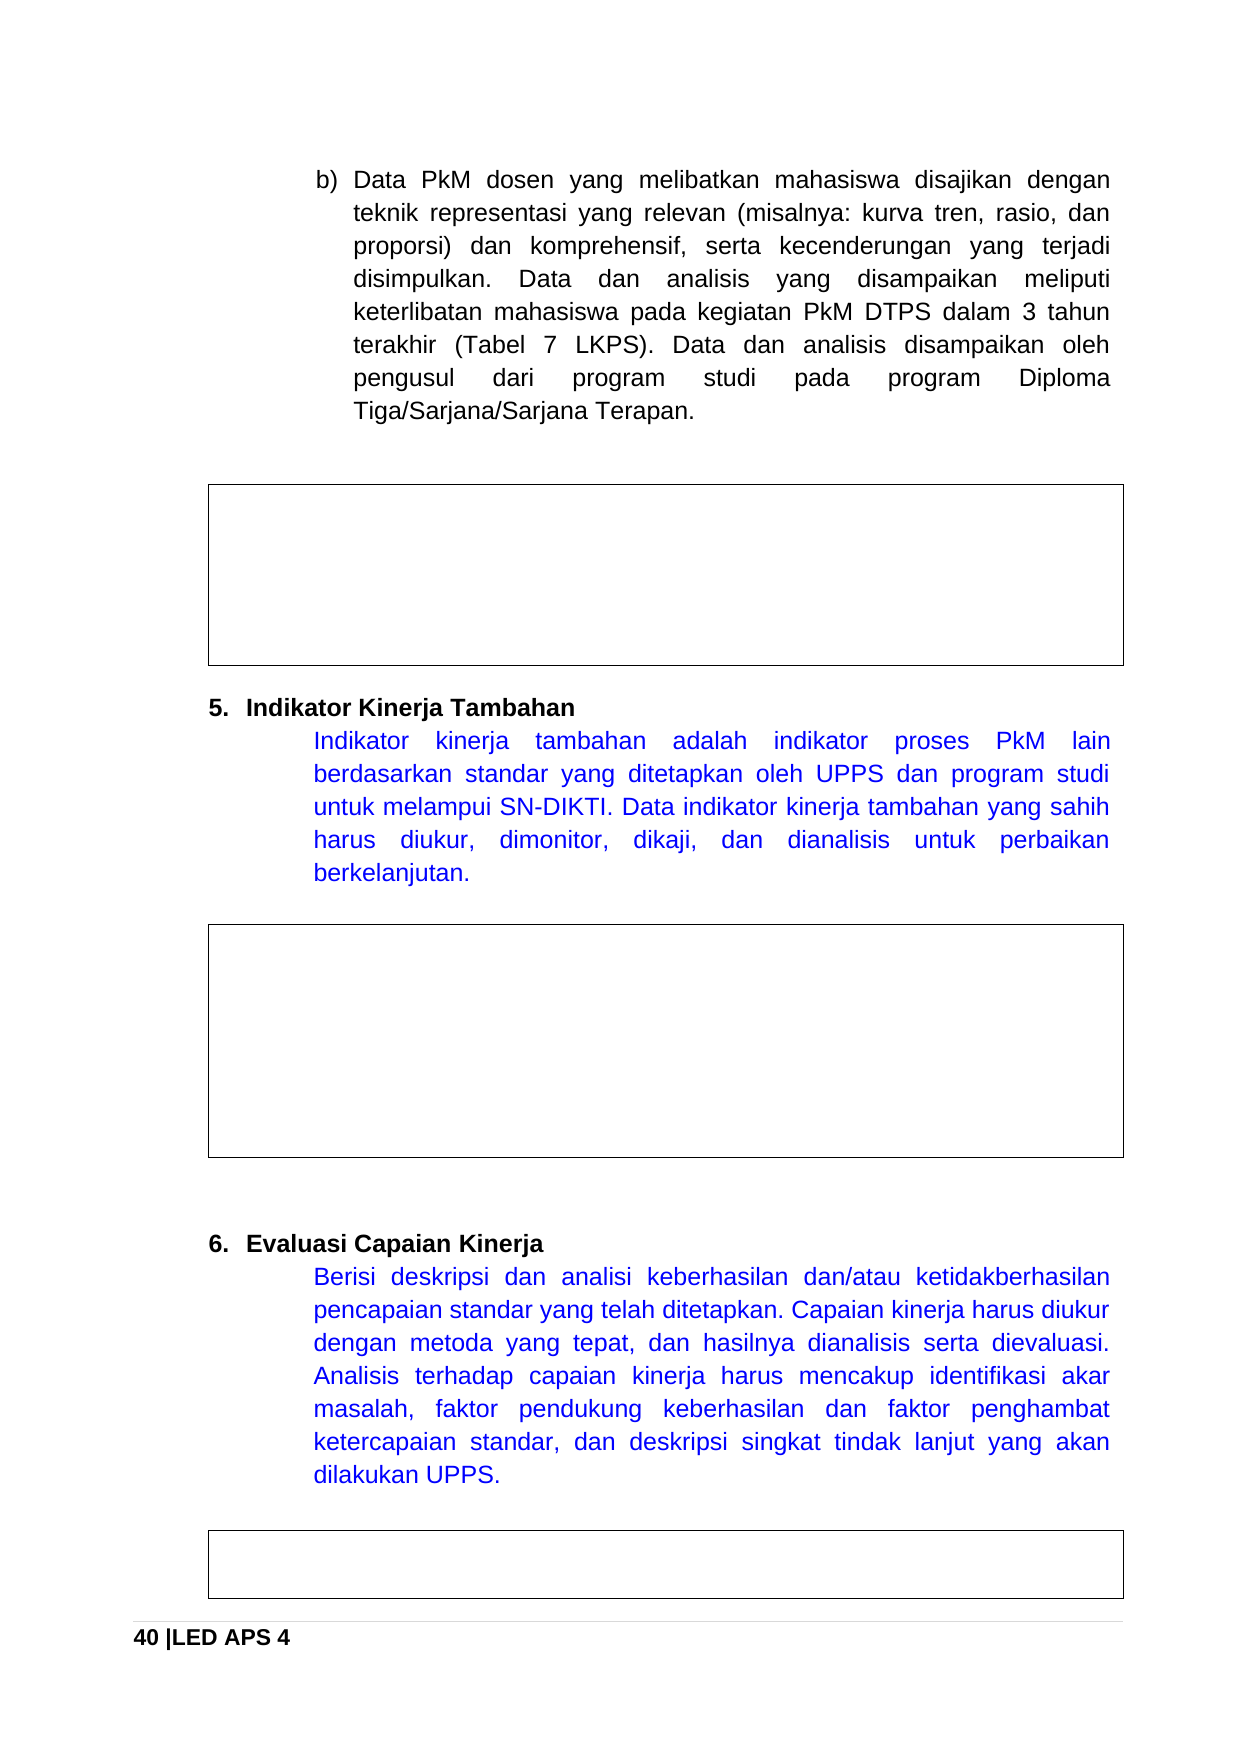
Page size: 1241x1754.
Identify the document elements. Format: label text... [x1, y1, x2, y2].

table_header [209, 925, 1123, 1157]
table_header [209, 485, 1123, 665]
text Berisi deskripsi dan analisi keberhasilan dan/atau ketidakberhasilan pencapaian standar yang telah ditetapkan. Capaian kinerja harus diukur dengan metoda yang tepat, dan hasilnya dianalisis serta dievaluasi. Analisis terhadap capaian kinerja harus mencakup identifikasi akar masalah, faktor pendukung keberhasilan dan faktor penghambat ketercapaian standar, dan deskripsi singkat tindak lanjut yang akan dilakukan UPPS. [313, 1262, 1111, 1488]
list Data PkM dosen yang melibatkan mahasiswa disajikan dengan teknik representasi yang relevan (misalnya: kurva tren, rasio, dan proporsi) dan komprehensif, serta kecenderungan yang terjadi disimpulkan. Data dan analisis yang disampaikan meliputi keterlibatan mahasiswa pada kegiatan PkM DTPS dalam 3 tahun terakhir (Tabel 7 LKPS). Data dan analisis disampaikan oleh pengusul dari program studi pada program Diploma Tiga/Sarjana/Sarjana Terapan. [316, 164, 1111, 424]
table_header [209, 1531, 1123, 1597]
subtitle Indikator Kinerja Tambahan [208, 693, 1123, 722]
text Indikator kinerja tambahan adalah indikator proses PkM lain berdasarkan standar yang ditetapkan oleh UPPS dan program studi untuk melampui SN-DIKTI. Data indikator kinerja tambahan yang sahih harus diukur, dimonitor, dikaji, dan dianalisis untuk perbaikan berkelanjutan. [313, 726, 1111, 887]
subtitle Evaluasi Capaian Kinerja [208, 1229, 1123, 1257]
